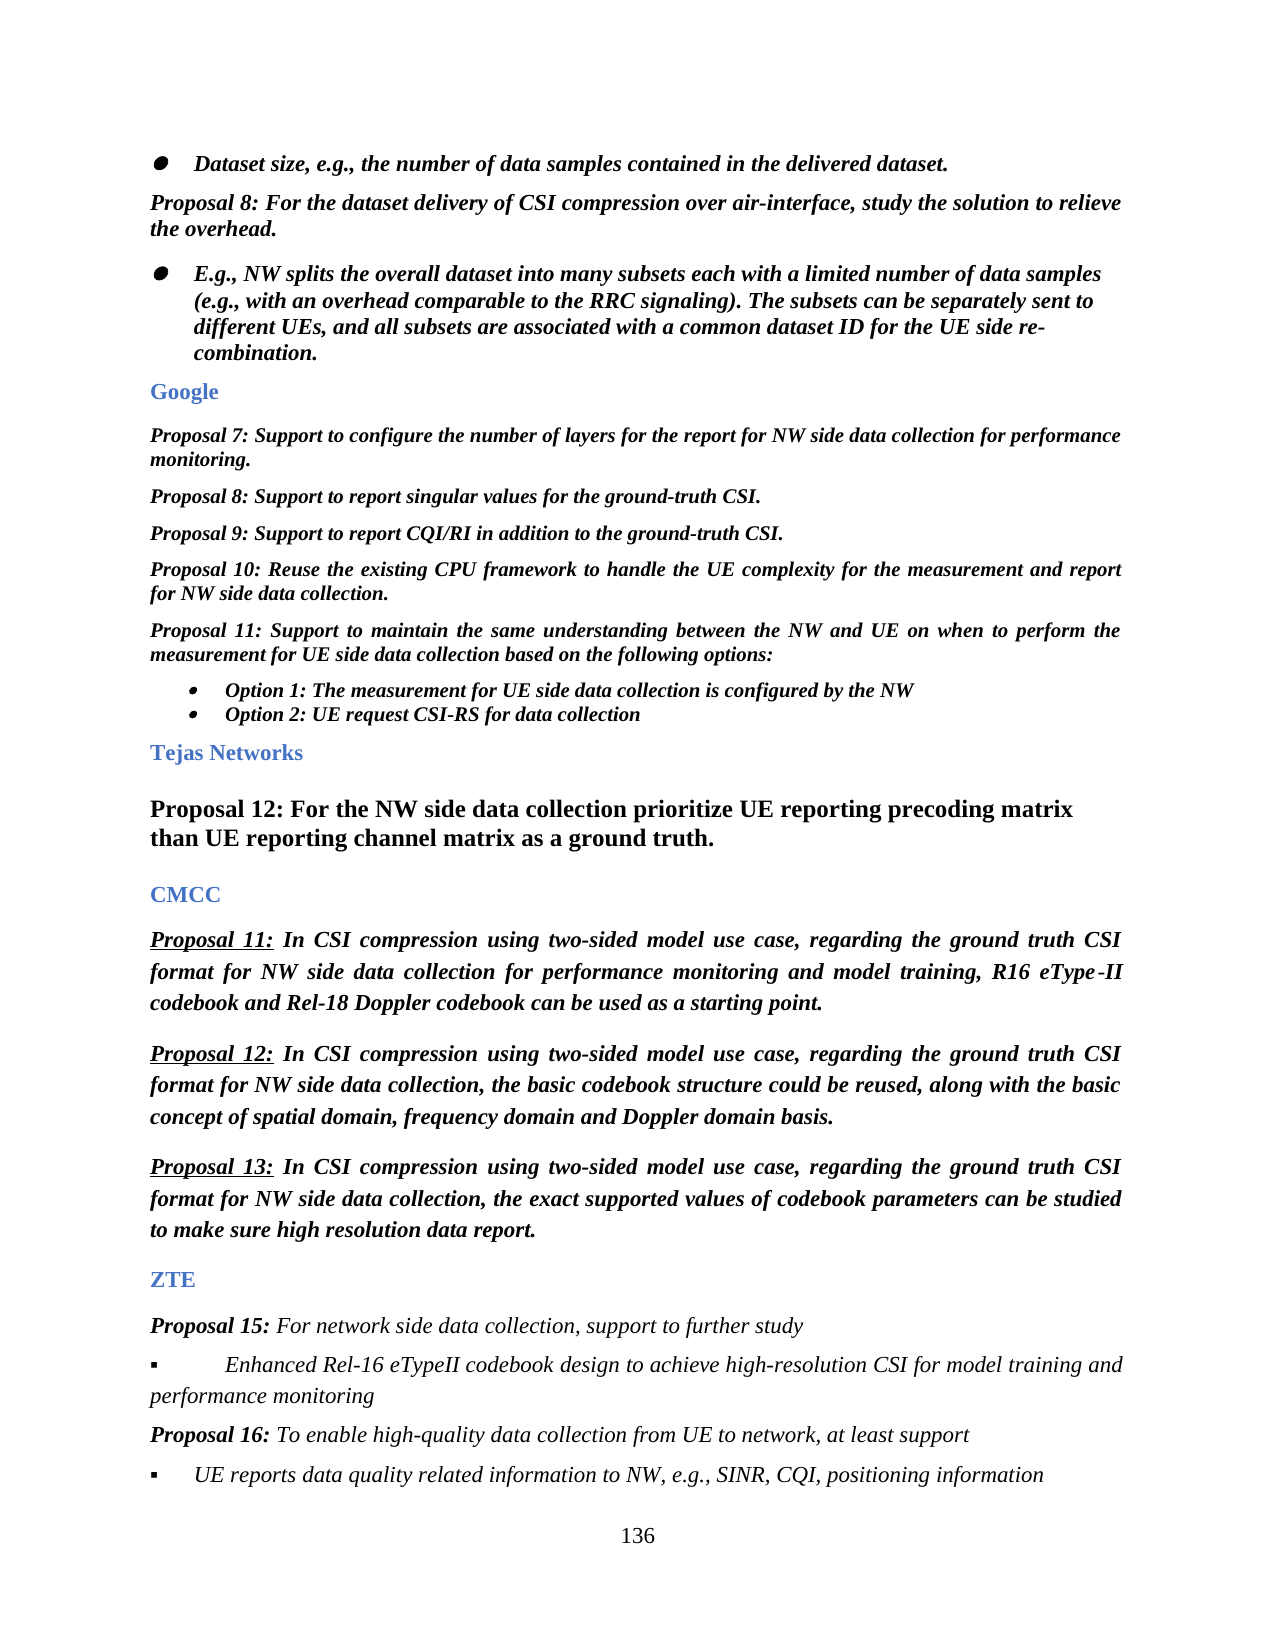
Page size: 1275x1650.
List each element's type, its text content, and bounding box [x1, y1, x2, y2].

list Option 2: UE request CSI-RS for data collection [187, 702, 1125, 726]
list Enhanced Rel-16 eTypeII codebook design to achieve high-resolution CSI for model training and performance monitoring [150, 1351, 1125, 1409]
list E.g., NW splits the overall dataset into many subsets each with a limited number of data samples (e.g., with an overhead comparable to the RRC signaling). The subsets can be separately sent to different UEs, and all subsets are associated with a common dataset ID for the UE side re-combination. [150, 260, 1125, 366]
text Proposal 12: In CSI compression using two-sided model use case, regarding the ground truth CSI format for NW side data collection, the basic codebook structure could be reused, along with the basic concept of spatial domain, frequency domain and Doppler domain basis. [150, 1040, 1125, 1129]
text Proposal 8: Support to report singular values for the ground-truth CSI. [150, 484, 1125, 508]
list Dataset size, e.g., the number of data samples contained in the delivered dataset. [150, 150, 1125, 176]
text Proposal 12: For the NW side data collection prioritize UE reporting precoding matrix than UE reporting channel matrix as a ground truth. [150, 794, 1125, 852]
list UE reports data quality related information to NW, e.g., SINR, CQI, positioning information [150, 1461, 1125, 1487]
text Proposal 9: Support to report CQI/RI in addition to the ground-truth CSI. [150, 521, 1125, 544]
text Proposal 16: To enable high-quality data collection from UE to network, at least support [150, 1421, 1125, 1448]
text ZTE [150, 1267, 1125, 1293]
text Proposal 13: In CSI compression using two-sided model use case, regarding the ground truth CSI format for NW side data collection, the exact supported values of codebook parameters can be studied to make sure high resolution data report. [150, 1153, 1125, 1243]
text Proposal 8: For the dataset delivery of CSI compression over air-interface, study the solution to relieve the overhead. [150, 189, 1125, 242]
text Google [150, 378, 1125, 404]
text Proposal 15: For network side data collection, support to further study [150, 1312, 1125, 1338]
text Proposal 11: In CSI compression using two-sided model use case, regarding the ground truth CSI format for NW side data collection for performance monitoring and model training, R16 eType-II codebook and Rel-18 Doppler codebook can be used as a starting point. [150, 926, 1125, 1016]
text CMCC [150, 881, 1125, 907]
text Proposal 11: Support to maintain the same understanding between the NW and UE on when to perform the measurement for UE side data collection based on the following options: [150, 618, 1125, 666]
text Tejas Networks [150, 739, 1125, 765]
list Option 1: The measurement for UE side data collection is configured by the NW [187, 678, 1125, 702]
text Proposal 7: Support to configure the number of layers for the report for NW side data collection for performance monitoring. [150, 423, 1125, 471]
text Proposal 10: Reuse the existing CPU framework to handle the UE complexity for the measurement and report for NW side data collection. [150, 557, 1125, 605]
